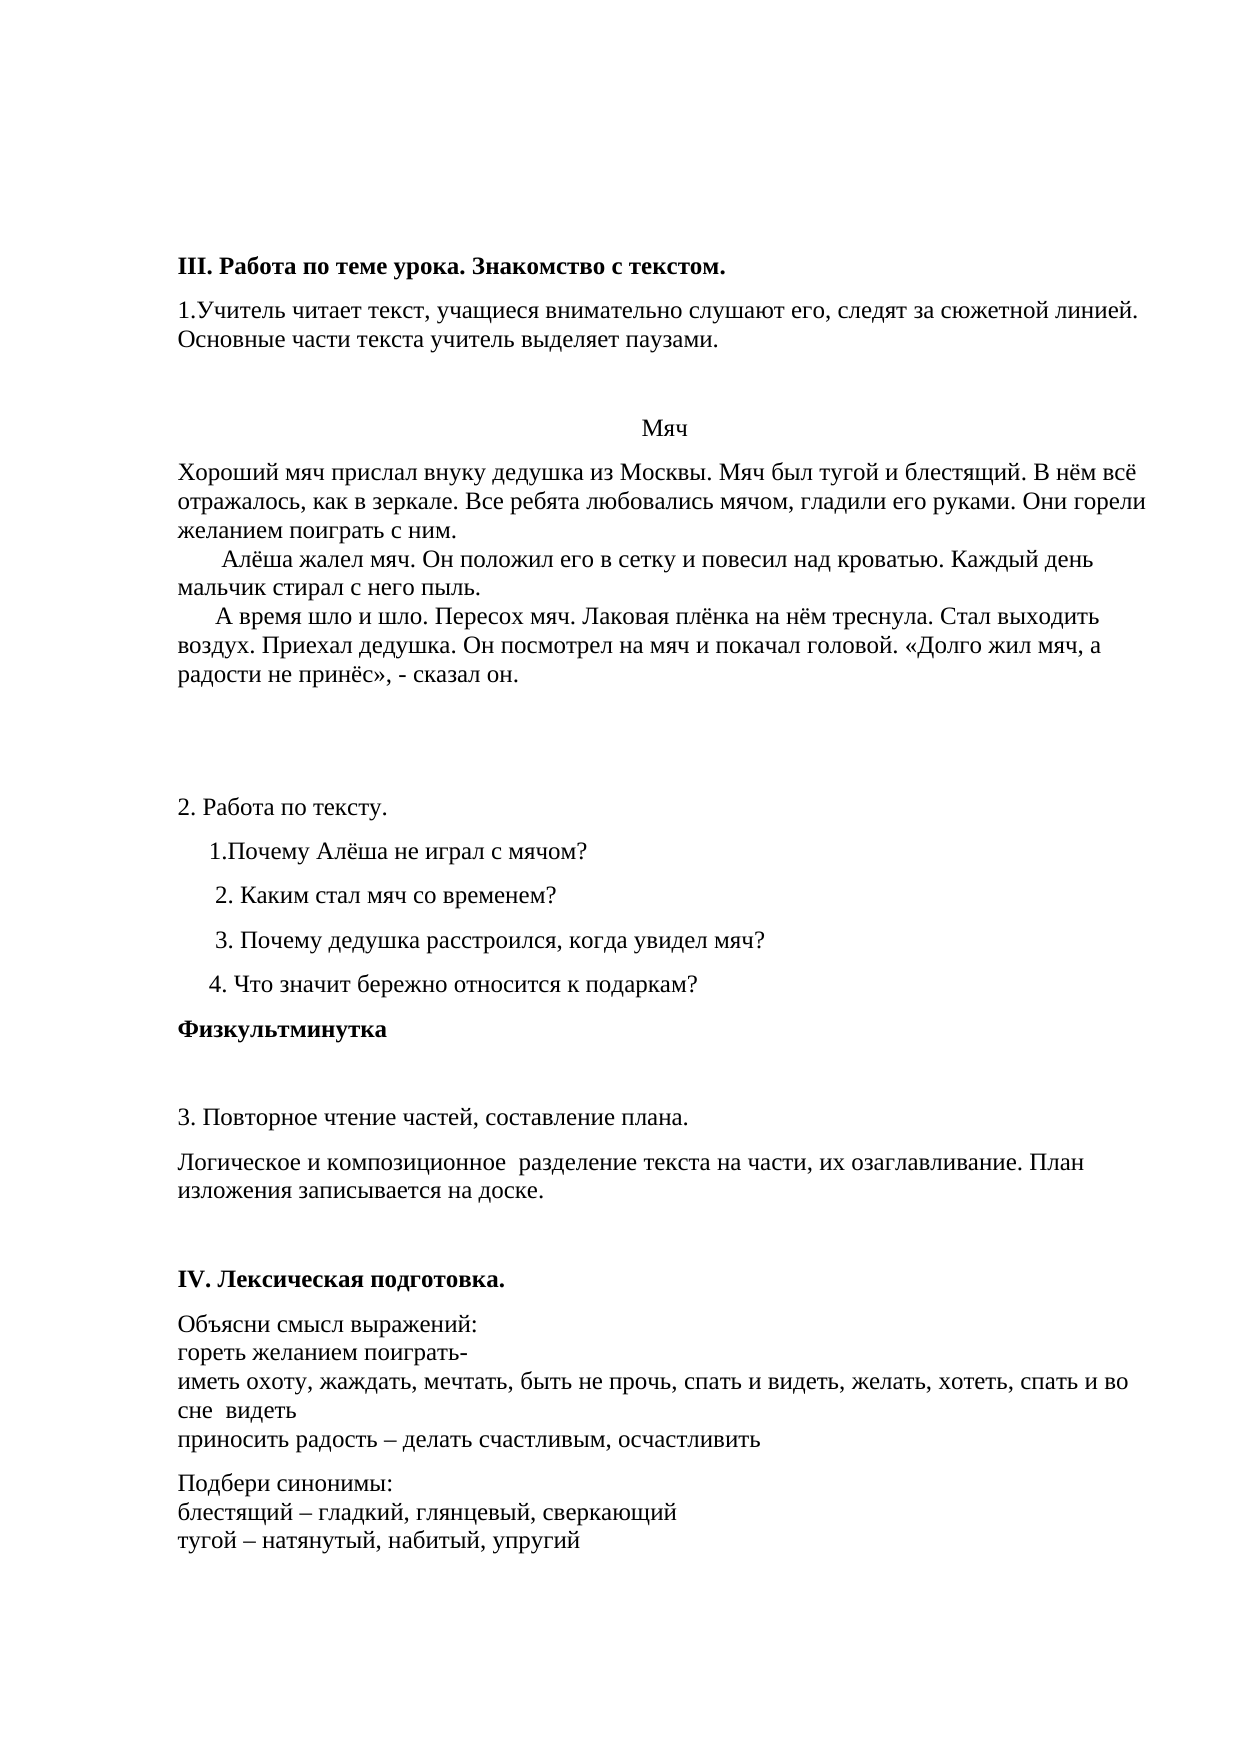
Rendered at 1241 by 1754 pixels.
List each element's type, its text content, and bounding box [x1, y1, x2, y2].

text 1.Учитель читает текст, учащиеся внимательно слушают его, следят за сюжетной линией. Основные части текста учитель выделяет паузами. [177, 296, 1152, 353]
text IV. Лексическая подготовка. [177, 1264, 1152, 1293]
text Логическое и композиционное разделение текста на части, их озаглавливание. План изложения записывается на доске. [177, 1147, 1152, 1204]
text Физкультминутка [177, 1014, 1152, 1042]
text 2. Работа по тексту. [177, 792, 1152, 821]
text 3. Почему дедушка расстроился, когда увидел мяч? [177, 925, 1152, 954]
text Объясни смысл выражений: гореть желанием поиграть- иметь охоту, жаждать, мечтать, быть не прочь, спать и видеть, желать, хотеть, спать и во сне видеть приносить радость – делать счастливым, осчастливить [177, 1309, 1152, 1452]
text Мяч [177, 413, 1152, 442]
text Подбери синонимы: блестящий – гладкий, глянцевый, сверкающий тугой – натянутый, набитый, упругий [177, 1468, 1152, 1554]
text Хороший мяч прислал внуку дедушка из Москвы. Мяч был тугой и блестящий. В нём всё отражалось, как в зеркале. Все ребята любовались мячом, гладили его руками. Они горели желанием поиграть с ним. Алёша жалел мяч. Он положил его в сетку и повесил над кроватью. Каждый день мальчик стирал с него пыль. А время шло и шло. Пересох мяч. Лаковая плёнка на нём треснула. Стал выходить воздух. Приехал дедушка. Он посмотрел на мяч и покачал головой. «Долго жил мяч, а радости не принёс», - сказал он. [177, 457, 1152, 687]
text 1.Почему Алёша не играл с мячом? [177, 836, 1152, 865]
text 3. Повторное чтение частей, составление плана. [177, 1102, 1152, 1131]
text 4. Что значит бережно относится к подаркам? [177, 969, 1152, 998]
text III. Работа по теме урока. Знакомство с текстом. [177, 251, 1152, 280]
text 2. Каким стал мяч со временем? [177, 881, 1152, 909]
